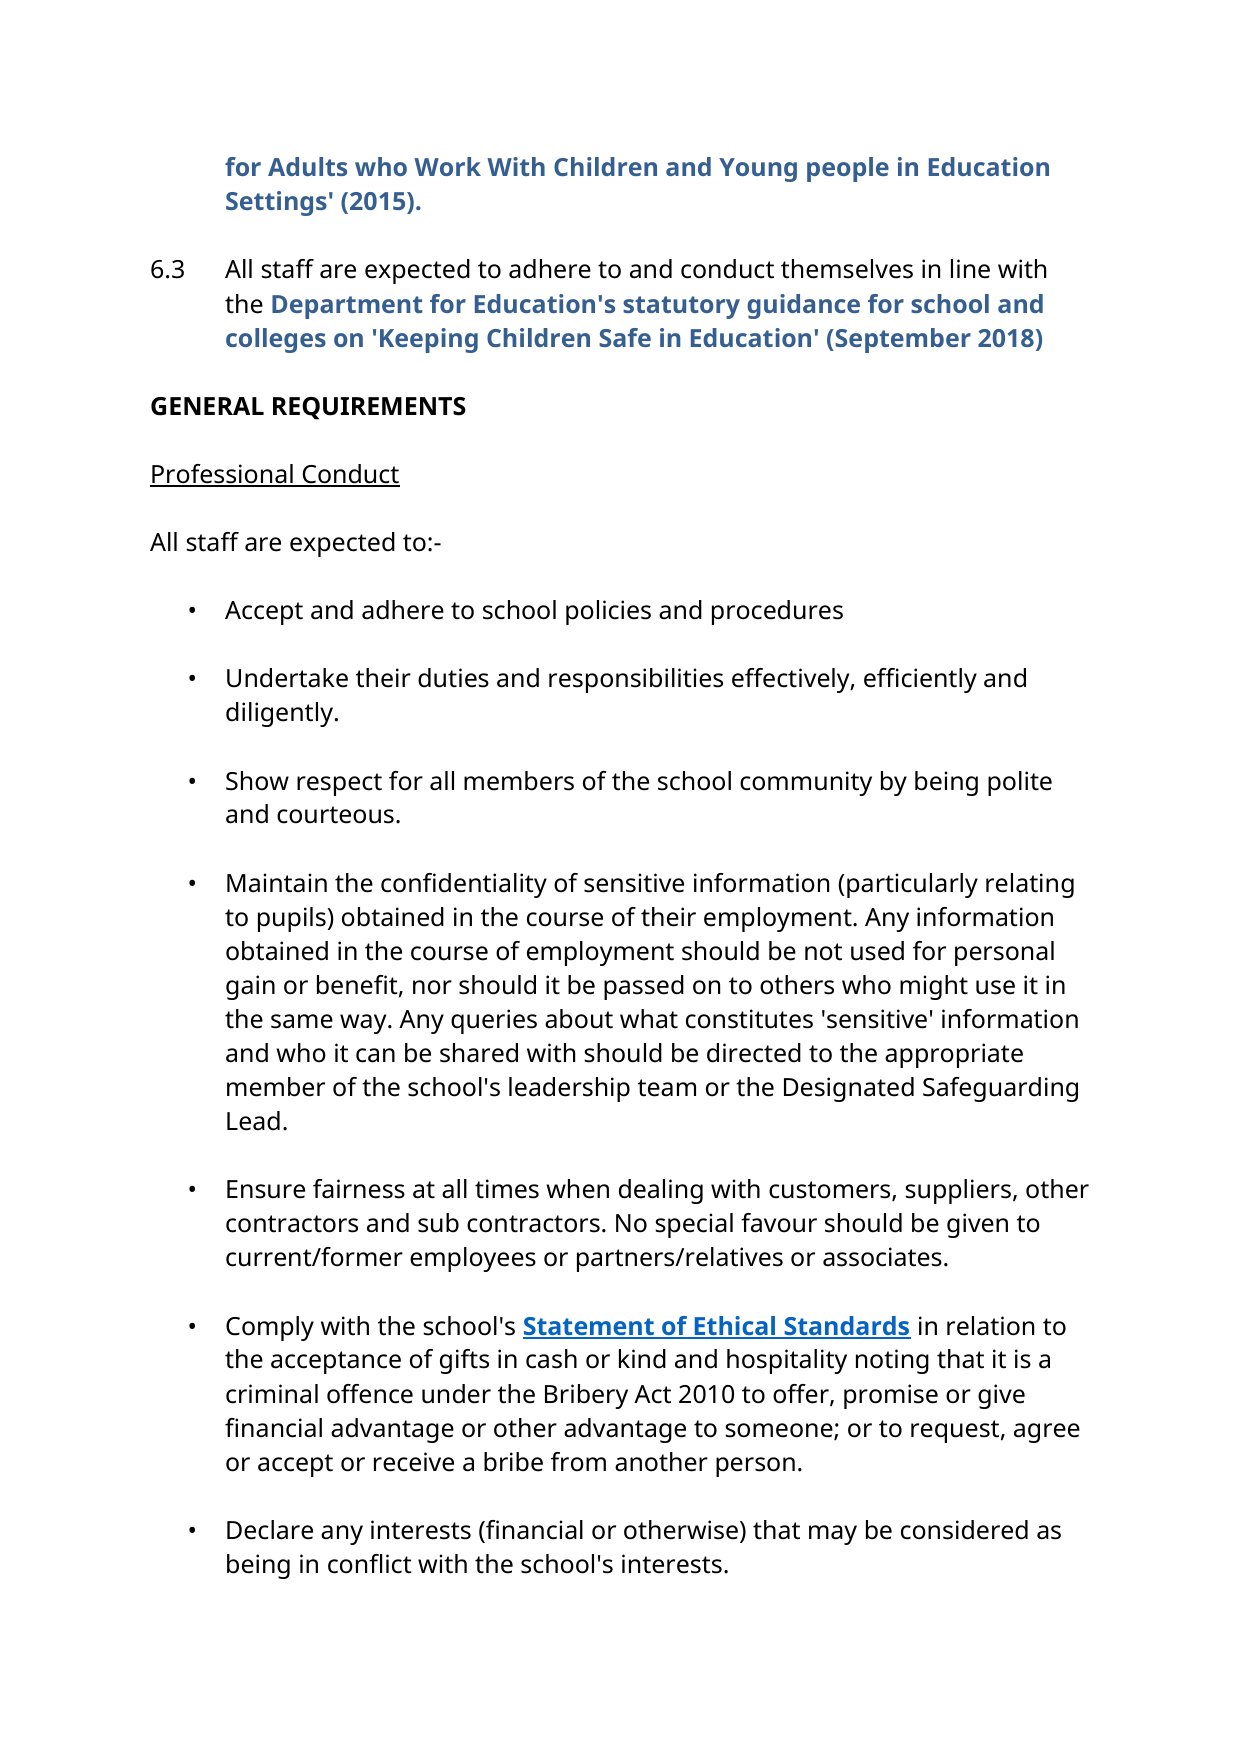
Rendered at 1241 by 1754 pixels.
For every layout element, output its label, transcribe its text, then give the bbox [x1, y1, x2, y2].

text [150, 150, 1090, 218]
text All staff are expected to:- [150, 525, 1090, 559]
text GENERAL REQUIREMENTS [150, 388, 1090, 422]
list Show respect for all members of the school community by being polite and courteous. [187, 763, 1090, 831]
list Undertake their duties and responsibilities effectively, efficiently and diligently. [187, 661, 1090, 729]
list Ensure fairness at all times when dealing with customers, suppliers, other contractors and sub contractors. No special favour should be given to current/former employees or partners/relatives or associates. [187, 1172, 1090, 1274]
text Professional Conduct [150, 457, 1090, 491]
list Comply with the school's Statement of Ethical Standards in relation to the acceptance of gifts in cash or kind and hospitality noting that it is a criminal offence under the Bribery Act 2010 to offer, promise or give financial advantage or other advantage to someone; or to request, agree or accept or receive a bribe from another person. [187, 1308, 1090, 1478]
list Maintain the confidentiality of sensitive information (particularly relating to pupils) obtained in the course of their employment. Any information obtained in the course of employment should be not used for personal gain or benefit, nor should it be passed on to others who might use it in the same way. Any queries about what constitutes 'sensitive' information and who it can be shared with should be directed to the appropriate member of the school's leadership team or the Designated Safeguarding Lead. [187, 865, 1090, 1138]
list Declare any interests (financial or otherwise) that may be considered as being in conflict with the school's interests. [187, 1512, 1090, 1581]
text 6.3 All staff are expected to adhere to and conduct themselves in line with the Department for Education's statutory guidance for school and colleges on 'Keeping Children Safe in Education' (September 2018) [150, 252, 1090, 354]
list Accept and adhere to school policies and procedures [187, 593, 1090, 627]
